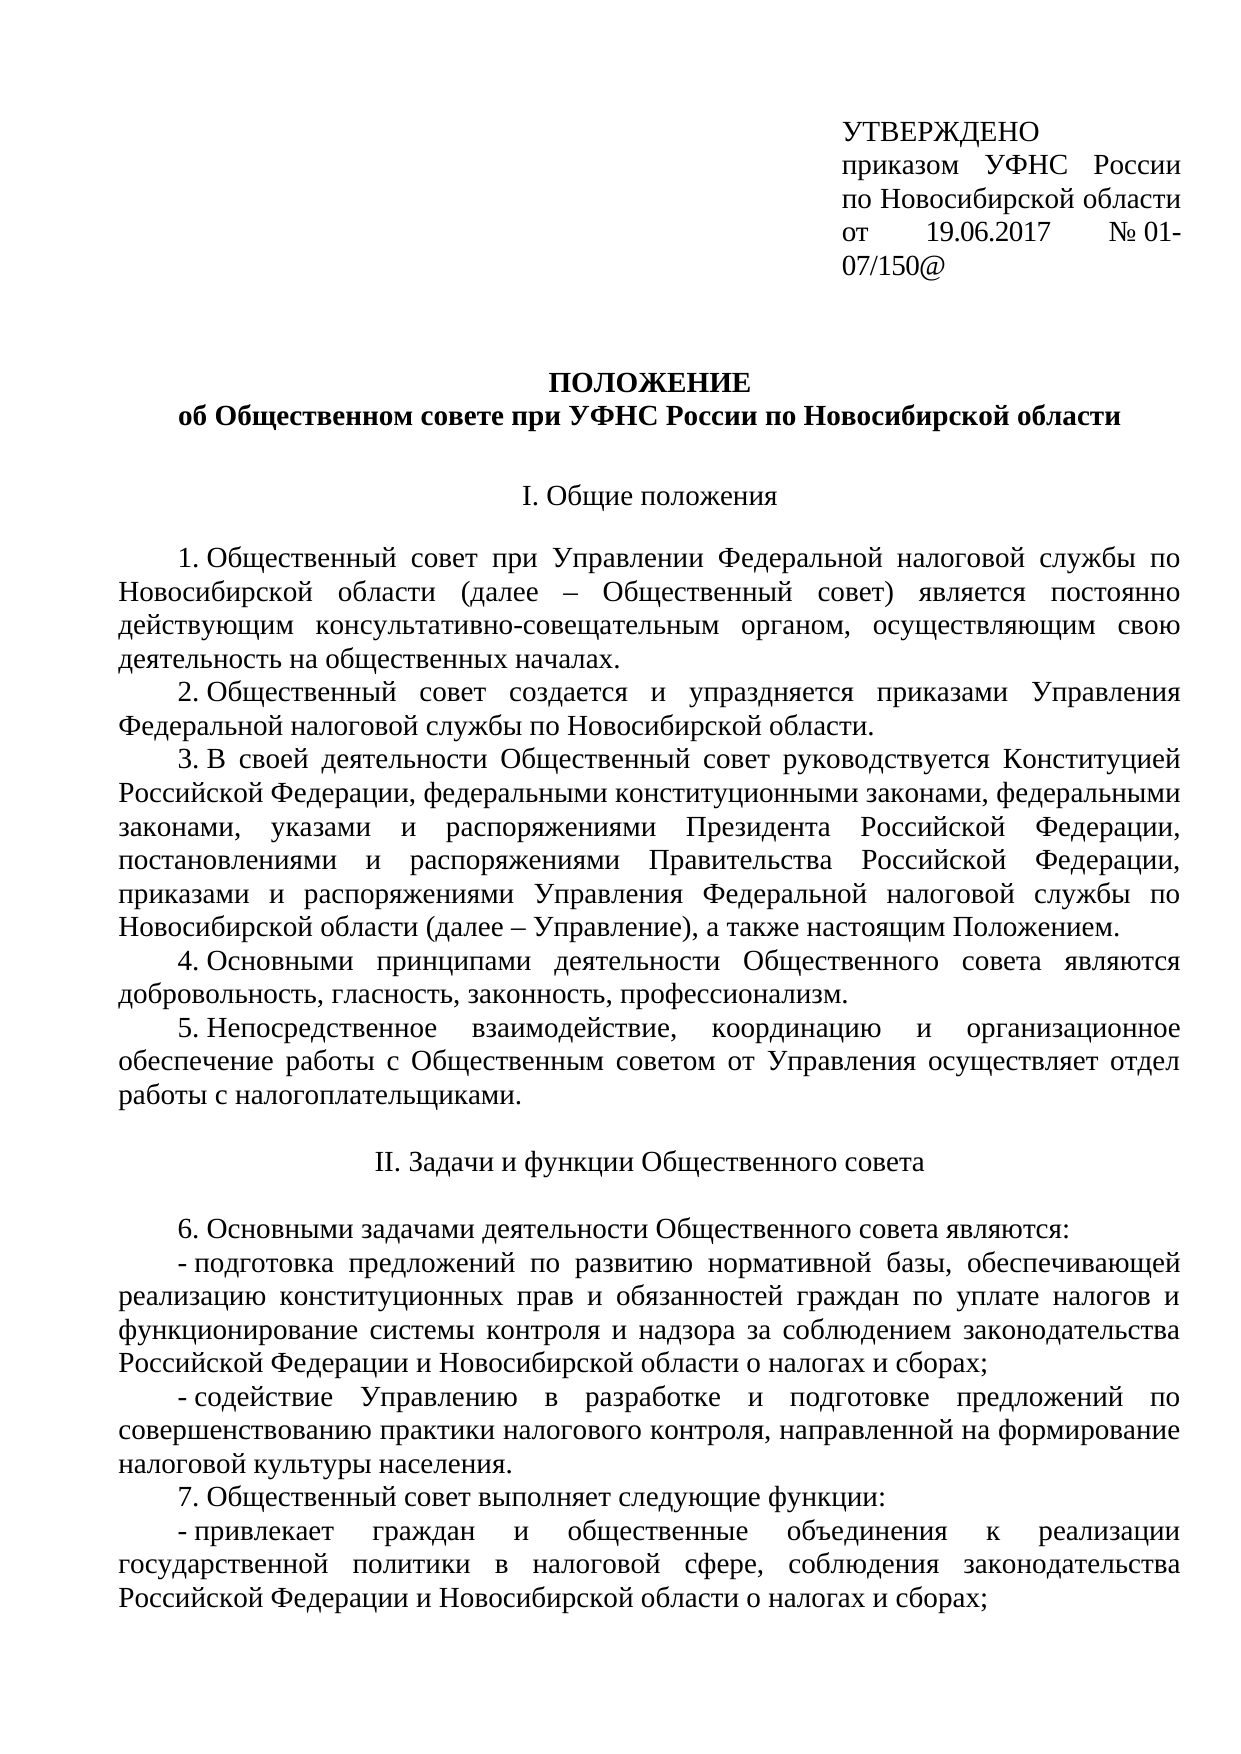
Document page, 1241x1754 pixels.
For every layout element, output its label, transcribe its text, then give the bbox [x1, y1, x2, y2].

list 3. В своей деятельности Общественный совет руководствуется Конституцией Российской Федерации, федеральными конституционными законами, федеральными законами, указами и распоряжениями Президента Российской Федерации, постановлениями и распоряжениями Правительства Российской Федерации, приказами и распоряжениями Управления Федеральной налоговой службы по Новосибирской области (далее – Управление), а также настоящим Положением. [118, 742, 1181, 943]
list - привлекает граждан и общественные объединения к реализации государственной политики в налоговой сфере, соблюдения законодательства Российской Федерации и Новосибирской области о налогах и сборах; [118, 1513, 1181, 1614]
list II. Задачи и функции Общественного совета [118, 1144, 1181, 1178]
list 5. Непосредственное взаимодействие, координацию и организационное обеспечение работы с Общественным советом от Управления осуществляет отдел работы с налогоплательщиками. [118, 1010, 1181, 1111]
list 4. Основными принципами деятельности Общественного совета являются добровольность, гласность, законность, профессионализм. [118, 943, 1181, 1010]
list I. Общие положения [118, 478, 1181, 512]
list 7. Общественный совет выполняет следующие функции: [118, 1479, 1181, 1513]
text УТВЕРЖДЕНО [842, 114, 1181, 147]
text приказом УФНС России по Новосибирской области от 19.06.2017 № 01-07/150@ [842, 147, 1181, 281]
list 1. Общественный совет при Управлении Федеральной налоговой службы по Новосибирской области (далее – Общественный совет) является постоянно действующим консультативно-совещательным органом, осуществляющим свою деятельность на общественных началах. [118, 540, 1181, 674]
list 2. Общественный совет создается и упраздняется приказами Управления Федеральной налоговой службы по Новосибирской области. [118, 674, 1181, 742]
list 6. Основными задачами деятельности Общественного совета являются: [118, 1211, 1181, 1245]
list - подготовка предложений по развитию нормативной базы, обеспечивающей реализацию конституционных прав и обязанностей граждан по уплате налогов и функционирование системы контроля и надзора за соблюдением законодательства Российской Федерации и Новосибирской области о налогах и сборах; [118, 1245, 1181, 1379]
list - содействие Управлению в разработке и подготовке предложений по совершенствованию практики налогового контроля, направленной на формирование налоговой культуры населения. [118, 1379, 1181, 1479]
text ПОЛОЖЕНИЕ об Общественном совете при УФНС России по Новосибирской области [118, 365, 1181, 432]
